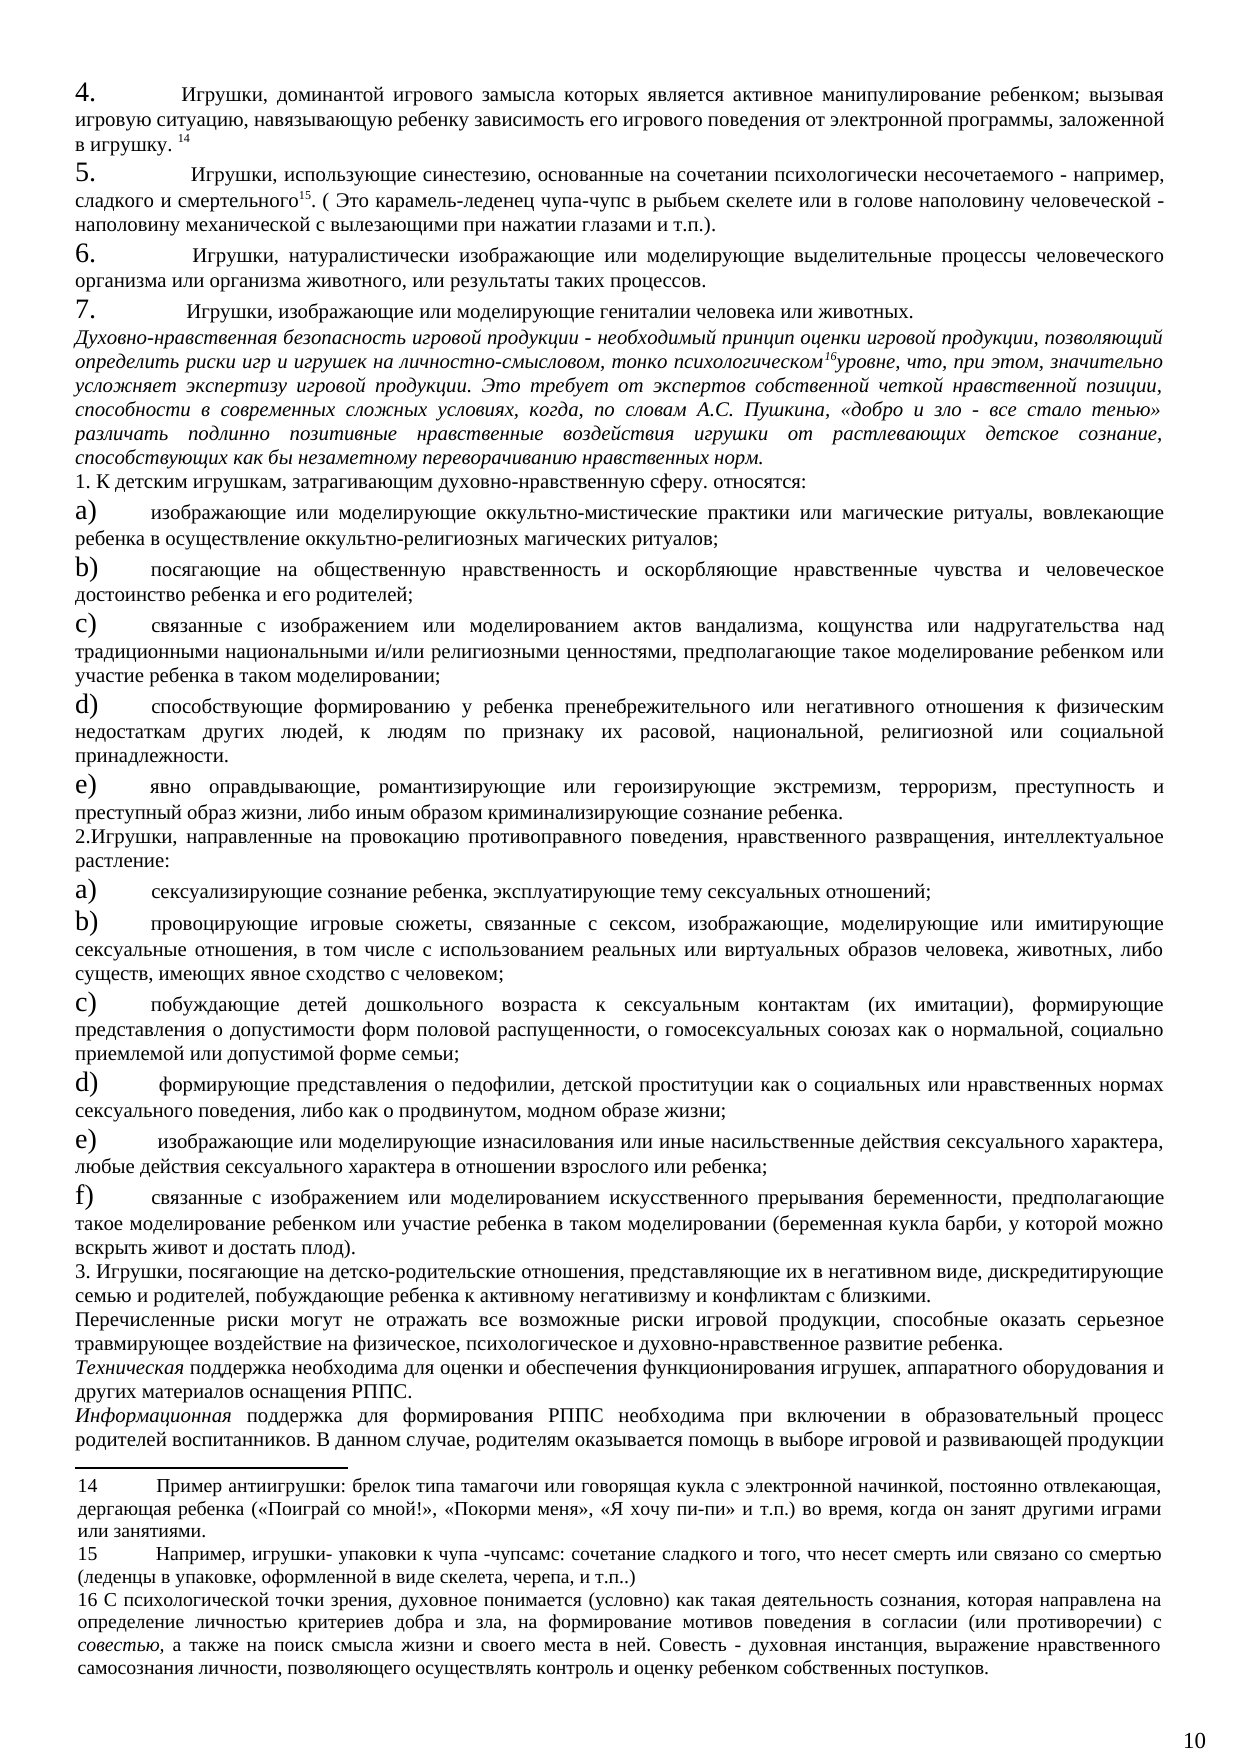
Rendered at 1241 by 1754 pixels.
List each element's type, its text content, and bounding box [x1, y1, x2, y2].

list Игрушки, натуралистически изображающие или моделирующие выделительные процессы человеческого организма или организма животного, или результаты таких процессов. [75, 236, 1165, 292]
list изображающие или моделирующие оккультно-мистические практики или магические ритуалы, вовлекающие ребенка в осуществление оккультно-религиозных магических ритуалов; [75, 493, 1165, 550]
text 2.Игрушки, направленные на провокацию противоправного поведения, нравственного развращения, интеллектуальное растление: [75, 824, 1165, 872]
list сексуализирующие сознание ребенка, эксплуатирующие тему сексуальных отношений; [75, 872, 1165, 904]
list способствующие формированию у ребенка пренебрежительного или негативного отношения к физическим недостаткам других людей, к людям по признаку их расовой, национальной, религиозной или социальной принадлежности. [75, 687, 1165, 767]
list связанные с изображением или моделированием актов вандализма, кощунства или надругательства над традиционными национальными и/или религиозными ценностями, предполагающие такое моделирование ребенком или участие ребенка в таком моделировании; [75, 606, 1165, 687]
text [75, 1403, 1165, 1451]
list посягающие на общественную нравственность и оскорбляющие нравственные чувства и человеческое достоинство ребенка и его родителей; [75, 550, 1165, 606]
list формирующие представления о педофилии, детской проституции как о социальных или нравственных нормах сексуального поведения, либо как о продвинутом, модном образе жизни; [75, 1065, 1165, 1122]
list Игрушки, доминантой игрового замысла которых является активное манипулирование ребенком; вызывая игровую ситуацию, навязывающую ребенку зависимость его игрового поведения от электронной программы, заложенной в игрушку. [75, 75, 1165, 156]
text 1. К детским игрушкам, затрагивающим духовно-нравственную сферу. относятся: [75, 469, 1165, 493]
list Игрушки, изображающие или моделирующие гениталии человека или животных. [75, 292, 1165, 325]
list связанные с изображением или моделированием искусственного прерывания беременности, предполагающие такое моделирование ребенком или участие ребенка в таком моделировании (беременная кукла барби, у которой можно вскрыть живот и достать плод). [75, 1178, 1165, 1259]
list явно оправдывающие, романтизирующие или героизирующие экстремизм, терроризм, преступность и преступный образ жизни, либо иным образом криминализирующие сознание ребенка. [75, 767, 1165, 824]
text Перечисленные риски могут не отражать все возможные риски игровой продукции, способные оказать серьезное травмирующее воздействие на физическое, психологическое и духовно-нравственное развитие ребенка. [75, 1307, 1165, 1355]
list изображающие или моделирующие изнасилования или иные насильственные действия сексуального характера, любые действия сексуального характера в отношении взрослого или ребенка; [75, 1122, 1165, 1178]
text Духовно-нравственная безопасность игровой продукции - необходимый принцип оценки игровой продукции, позволяющий определить риски игр и игрушек на личностно-смысловом, тонко психологическомуровне, что, при этом, значительно усложняет экспертизу игровой продукции. Это требует от экспертов собственной четкой нравственной позиции, способности в современных сложных условиях, когда, по словам А.С. Пушкина, «добро и зло - все стало тенью» различать подлинно позитивные нравственные воздействия игрушки от растлевающих детское сознание, способствующих как бы незаметному переворачиванию нравственных норм. [75, 325, 1165, 469]
text Техническая поддержка необходима для оценки и обеспечения функционирования игрушек, аппаратного оборудования и других материалов оснащения РППС. [75, 1355, 1165, 1403]
list Игрушки, использующие синестезию, основанные на сочетании психологически несочетаемого - например, сладкого и смертельного. ( Это карамель-леденец чупа-чупс в рыбьем скелете или в голове наполовину человеческой - наполовину механической с вылезающими при нажатии глазами и т.п.). [75, 156, 1165, 236]
list побуждающие детей дошкольного возраста к сексуальным контактам (их имитации), формирующие представления о допустимости форм половой распущенности, о гомосексуальных союзах как о нормальной, социально приемлемой или допустимой форме семьи; [75, 985, 1165, 1065]
list провоцирующие игровые сюжеты, связанные с сексом, изображающие, моделирующие или имитирующие сексуальные отношения, в том числе с использованием реальных или виртуальных образов человека, животных, либо существ, имеющих явное сходство с человеком; [75, 904, 1165, 985]
text 3. Игрушки, посягающие на детско-родительские отношения, представляющие их в негативном виде, дискредитирующие семью и родителей, побуждающие ребенка к активному негативизму и конфликтам с близкими. [75, 1259, 1165, 1307]
